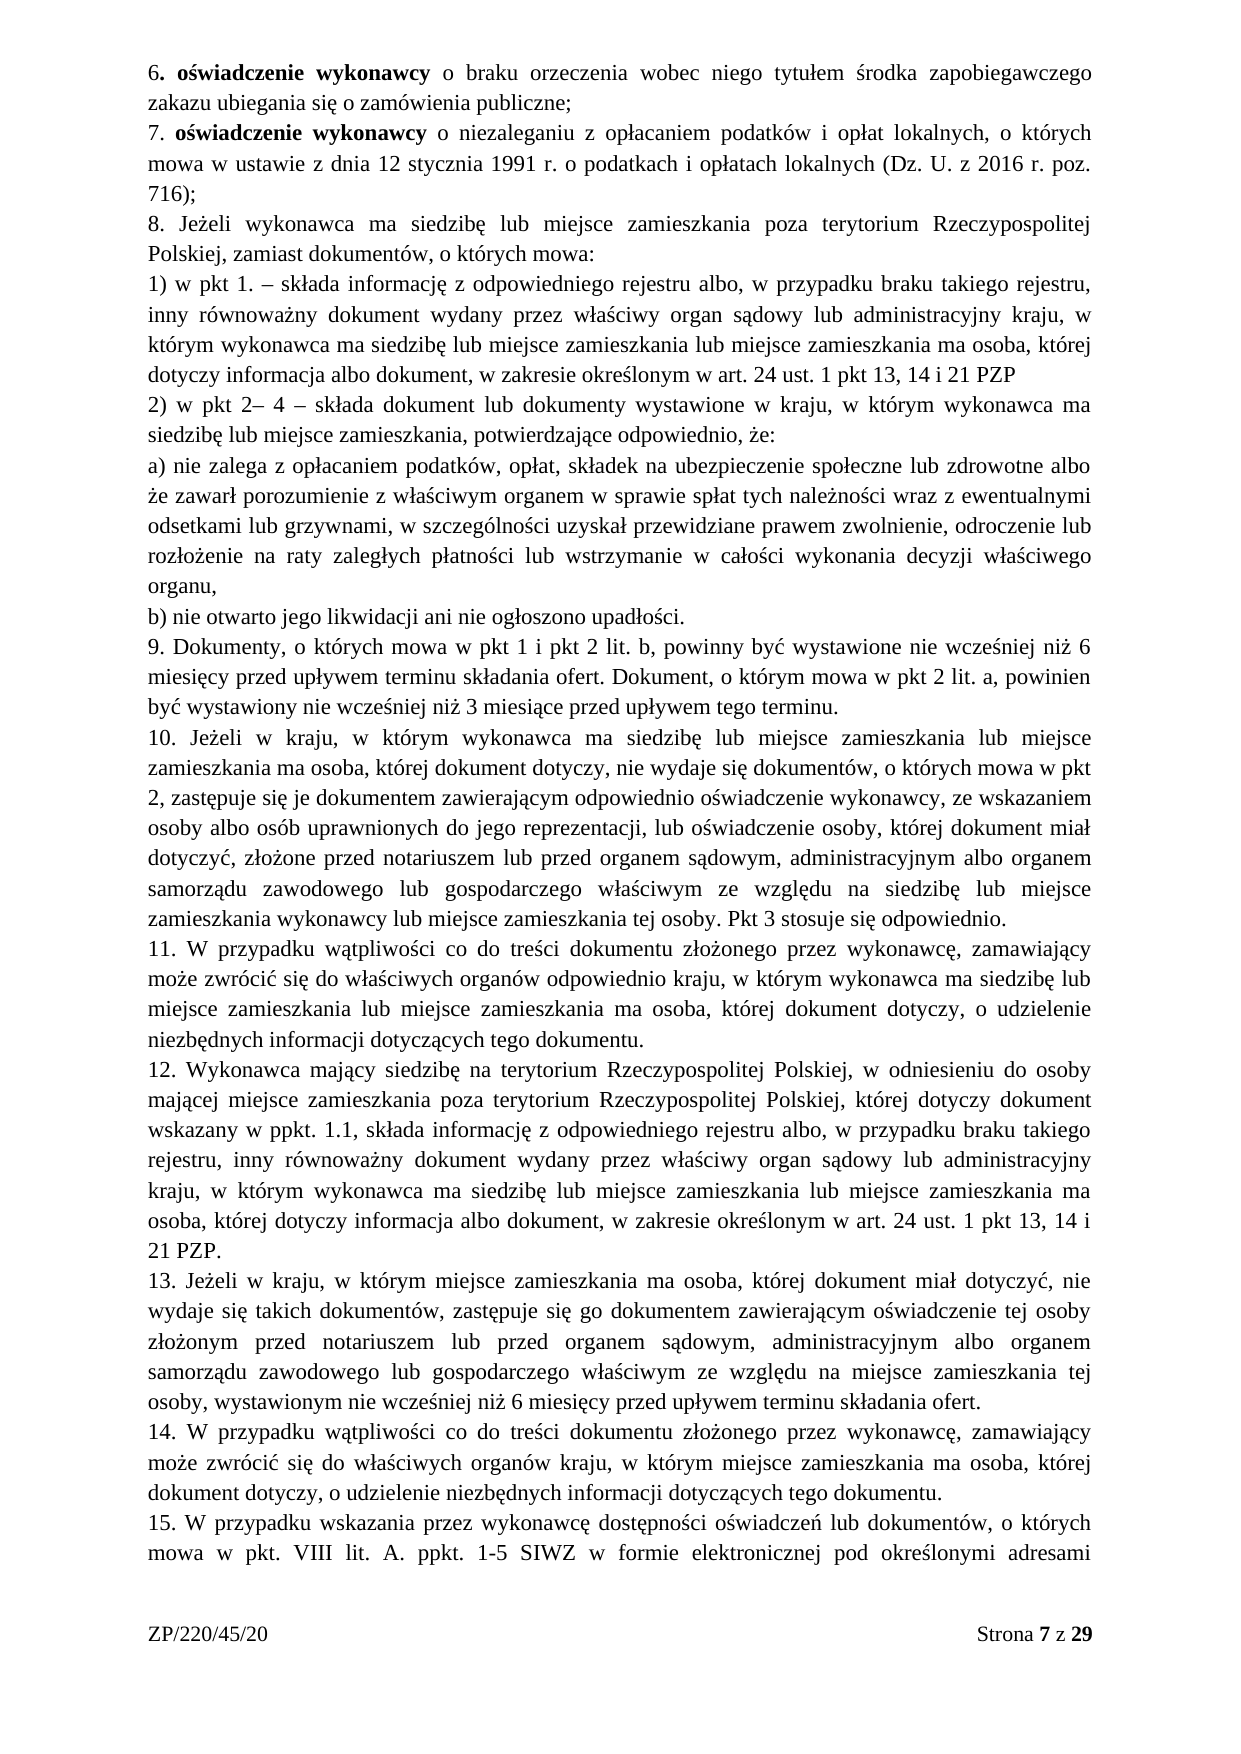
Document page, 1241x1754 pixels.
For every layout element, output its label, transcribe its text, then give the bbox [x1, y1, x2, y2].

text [148, 1509, 1093, 1566]
text 13. Jeżeli w kraju, w którym miejsce zamieszkania ma osoba, której dokument miał dotyczyć, nie wydaje się takich dokumentów, zastępuje się go dokumentem zawierającym oświadczenie tej osoby złożonym przed notariuszem lub przed organem sądowym, administracyjnym albo organem samorządu zawodowego lub gospodarczego właściwym ze względu na miejsce zamieszkania tej osoby, wystawionym nie wcześniej niż 6 miesięcy przed upływem terminu składania ofert. [148, 1267, 1093, 1414]
text b) nie otwarto jego likwidacji ani nie ogłoszono upadłości. [148, 603, 1093, 629]
text 12. Wykonawca mający siedzibę na terytorium Rzeczypospolitej Polskiej, w odniesieniu do osoby mającej miejsce zamieszkania poza terytorium Rzeczypospolitej Polskiej, której dotyczy dokument wskazany w ppkt. 1.1, składa informację z odpowiedniego rejestru albo, w przypadku braku takiego rejestru, inny równoważny dokument wydany przez właściwy organ sądowy lub administracyjny kraju, w którym wykonawca ma siedzibę lub miejsce zamieszkania lub miejsce zamieszkania ma osoba, której dotyczy informacja albo dokument, w zakresie określonym w art. 24 ust. 1 pkt 13, 14 i 21 PZP. [148, 1056, 1093, 1263]
text 10. Jeżeli w kraju, w którym wykonawca ma siedzibę lub miejsce zamieszkania lub miejsce zamieszkania ma osoba, której dokument dotyczy, nie wydaje się dokumentów, o których mowa w pkt 2, zastępuje się je dokumentem zawierającym odpowiednio oświadczenie wykonawcy, ze wskazaniem osoby albo osób uprawnionych do jego reprezentacji, lub oświadczenie osoby, której dokument miał dotyczyć, złożone przed notariuszem lub przed organem sądowym, administracyjnym albo organem samorządu zawodowego lub gospodarczego właściwym ze względu na siedzibę lub miejsce zamieszkania wykonawcy lub miejsce zamieszkania tej osoby. Pkt 3 stosuje się odpowiednio. [148, 724, 1093, 931]
text 2) w pkt 2– 4 – składa dokument lub dokumenty wystawione w kraju, w którym wykonawca ma siedzibę lub miejsce zamieszkania, potwierdzające odpowiednio, że: [148, 391, 1093, 448]
text a) nie zalega z opłacaniem podatków, opłat, składek na ubezpieczenie społeczne lub zdrowotne albo że zawarł porozumienie z właściwym organem w sprawie spłat tych należności wraz z ewentualnymi odsetkami lub grzywnami, w szczególności uzyskał przewidziane prawem zwolnienie, odroczenie lub rozłożenie na raty zaległych płatności lub wstrzymanie w całości wykonania decyzji właściwego organu, [148, 452, 1093, 599]
text 8. Jeżeli wykonawca ma siedzibę lub miejsce zamieszkania poza terytorium Rzeczypospolitej Polskiej, zamiast dokumentów, o których mowa: [148, 210, 1093, 267]
text 11. W przypadku wątpliwości co do treści dokumentu złożonego przez wykonawcę, zamawiający może zwrócić się do właściwych organów odpowiednio kraju, w którym wykonawca ma siedzibę lub miejsce zamieszkania lub miejsce zamieszkania ma osoba, której dokument dotyczy, o udzielenie niezbędnych informacji dotyczących tego dokumentu. [148, 935, 1093, 1052]
text 7. oświadczenie wykonawcy o niezaleganiu z opłacaniem podatków i opłat lokalnych, o których mowa w ustawie z dnia 12 stycznia 1991 r. o podatkach i opłatach lokalnych (Dz. U. z 2016 r. poz. 716); [148, 119, 1093, 206]
text 1) w pkt 1. – składa informację z odpowiedniego rejestru albo, w przypadku braku takiego rejestru, inny równoważny dokument wydany przez właściwy organ sądowy lub administracyjny kraju, w którym wykonawca ma siedzibę lub miejsce zamieszkania lub miejsce zamieszkania ma osoba, której dotyczy informacja albo dokument, w zakresie określonym w art. 24 ust. 1 pkt 13, 14 i 21 PZP [148, 271, 1093, 387]
text 14. W przypadku wątpliwości co do treści dokumentu złożonego przez wykonawcę, zamawiający może zwrócić się do właściwych organów kraju, w którym miejsce zamieszkania ma osoba, której dokument dotyczy, o udzielenie niezbędnych informacji dotyczących tego dokumentu. [148, 1418, 1093, 1505]
text 6. oświadczenie wykonawcy o braku orzeczenia wobec niego tytułem środka zapobiegawczego zakazu ubiegania się o zamówienia publiczne; [148, 59, 1093, 116]
text 9. Dokumenty, o których mowa w pkt 1 i pkt 2 lit. b, powinny być wystawione nie wcześniej niż 6 miesięcy przed upływem terminu składania ofert. Dokument, o którym mowa w pkt 2 lit. a, powinien być wystawiony nie wcześniej niż 3 miesiące przed upływem tego terminu. [148, 633, 1093, 720]
